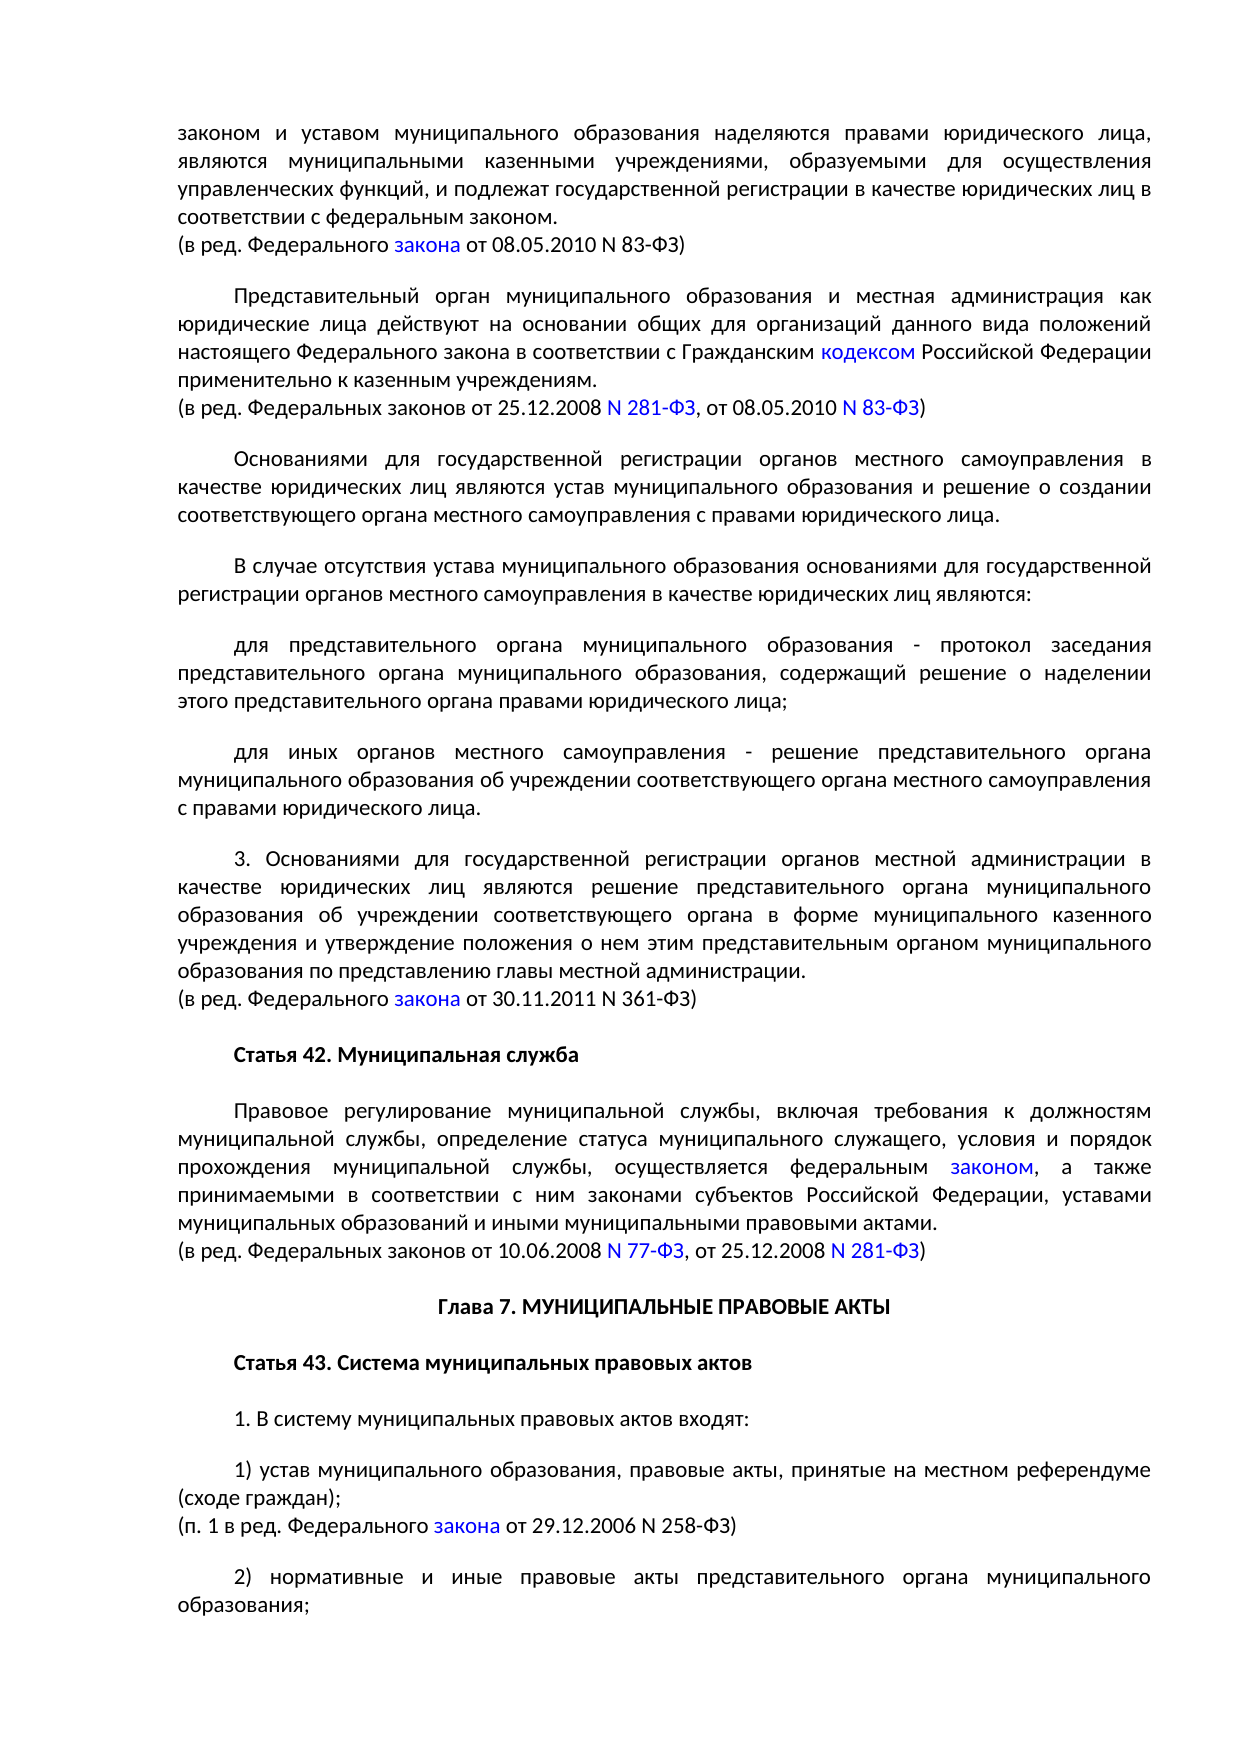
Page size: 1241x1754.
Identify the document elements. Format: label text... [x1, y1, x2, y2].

text для иных органов местного самоуправления - решение представительного органа муниципального образования об учреждении соответствующего органа местного самоуправления с правами юридического лица. [177, 737, 1152, 821]
text 1. В систему муниципальных правовых актов входят: [177, 1404, 1152, 1432]
text 3. Основаниями для государственной регистрации органов местной администрации в качестве юридических лиц являются решение представительного органа муниципального образования об учреждении соответствующего органа в форме муниципального казенного учреждения и утверждение положения о нем этим представительным органом муниципального образования по представлению главы местной администрации. [177, 844, 1152, 984]
text Представительный орган муниципального образования и местная администрация как юридические лица действуют на основании общих для организаций данного вида положений настоящего Федерального закона в соответствии с Гражданским кодексом Российской Федерации применительно к казенным учреждениям. [177, 281, 1152, 393]
text для представительного органа муниципального образования - протокол заседания представительного органа муниципального образования, содержащий решение о наделении этого представительного органа правами юридического лица; [177, 630, 1152, 714]
text 1) устав муниципального образования, правовые акты, принятые на местном референдуме (сходе граждан); [177, 1455, 1152, 1511]
text Правовое регулирование муниципальной службы, включая требования к должностям муниципальной службы, определение статуса муниципального служащего, условия и порядок прохождения муниципальной службы, осуществляется федеральным законом, а также принимаемыми в соответствии с ним законами субъектов Российской Федерации, уставами муниципальных образований и иными муниципальными правовыми актами. [177, 1096, 1152, 1236]
text 2) нормативные и иные правовые акты представительного органа муниципального образования; [177, 1562, 1152, 1618]
text (в ред. Федеральных законов от 10.06.2008 N 77-ФЗ, от 25.12.2008 N 281-ФЗ) [177, 1236, 1152, 1264]
text (в ред. Федерального закона от 08.05.2010 N 83-ФЗ) [177, 230, 1152, 258]
text (в ред. Федерального закона от 30.11.2011 N 361-ФЗ) [177, 984, 1152, 1012]
text Основаниями для государственной регистрации органов местного самоуправления в качестве юридических лиц являются устав муниципального образования и решение о создании соответствующего органа местного самоуправления с правами юридического лица. [177, 444, 1152, 528]
text В случае отсутствия устава муниципального образования основаниями для государственной регистрации органов местного самоуправления в качестве юридических лиц являются: [177, 551, 1152, 607]
text (п. 1 в ред. Федерального закона от 29.12.2006 N 258-ФЗ) [177, 1511, 1152, 1539]
title Статья 42. Муниципальная служба [177, 1040, 1152, 1068]
text (в ред. Федеральных законов от 25.12.2008 N 281-ФЗ, от 08.05.2010 N 83-ФЗ) [177, 393, 1152, 421]
title Статья 43. Система муниципальных правовых актов [177, 1348, 1152, 1376]
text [177, 118, 1152, 230]
title Глава 7. МУНИЦИПАЛЬНЫЕ ПРАВОВЫЕ АКТЫ [177, 1292, 1152, 1320]
